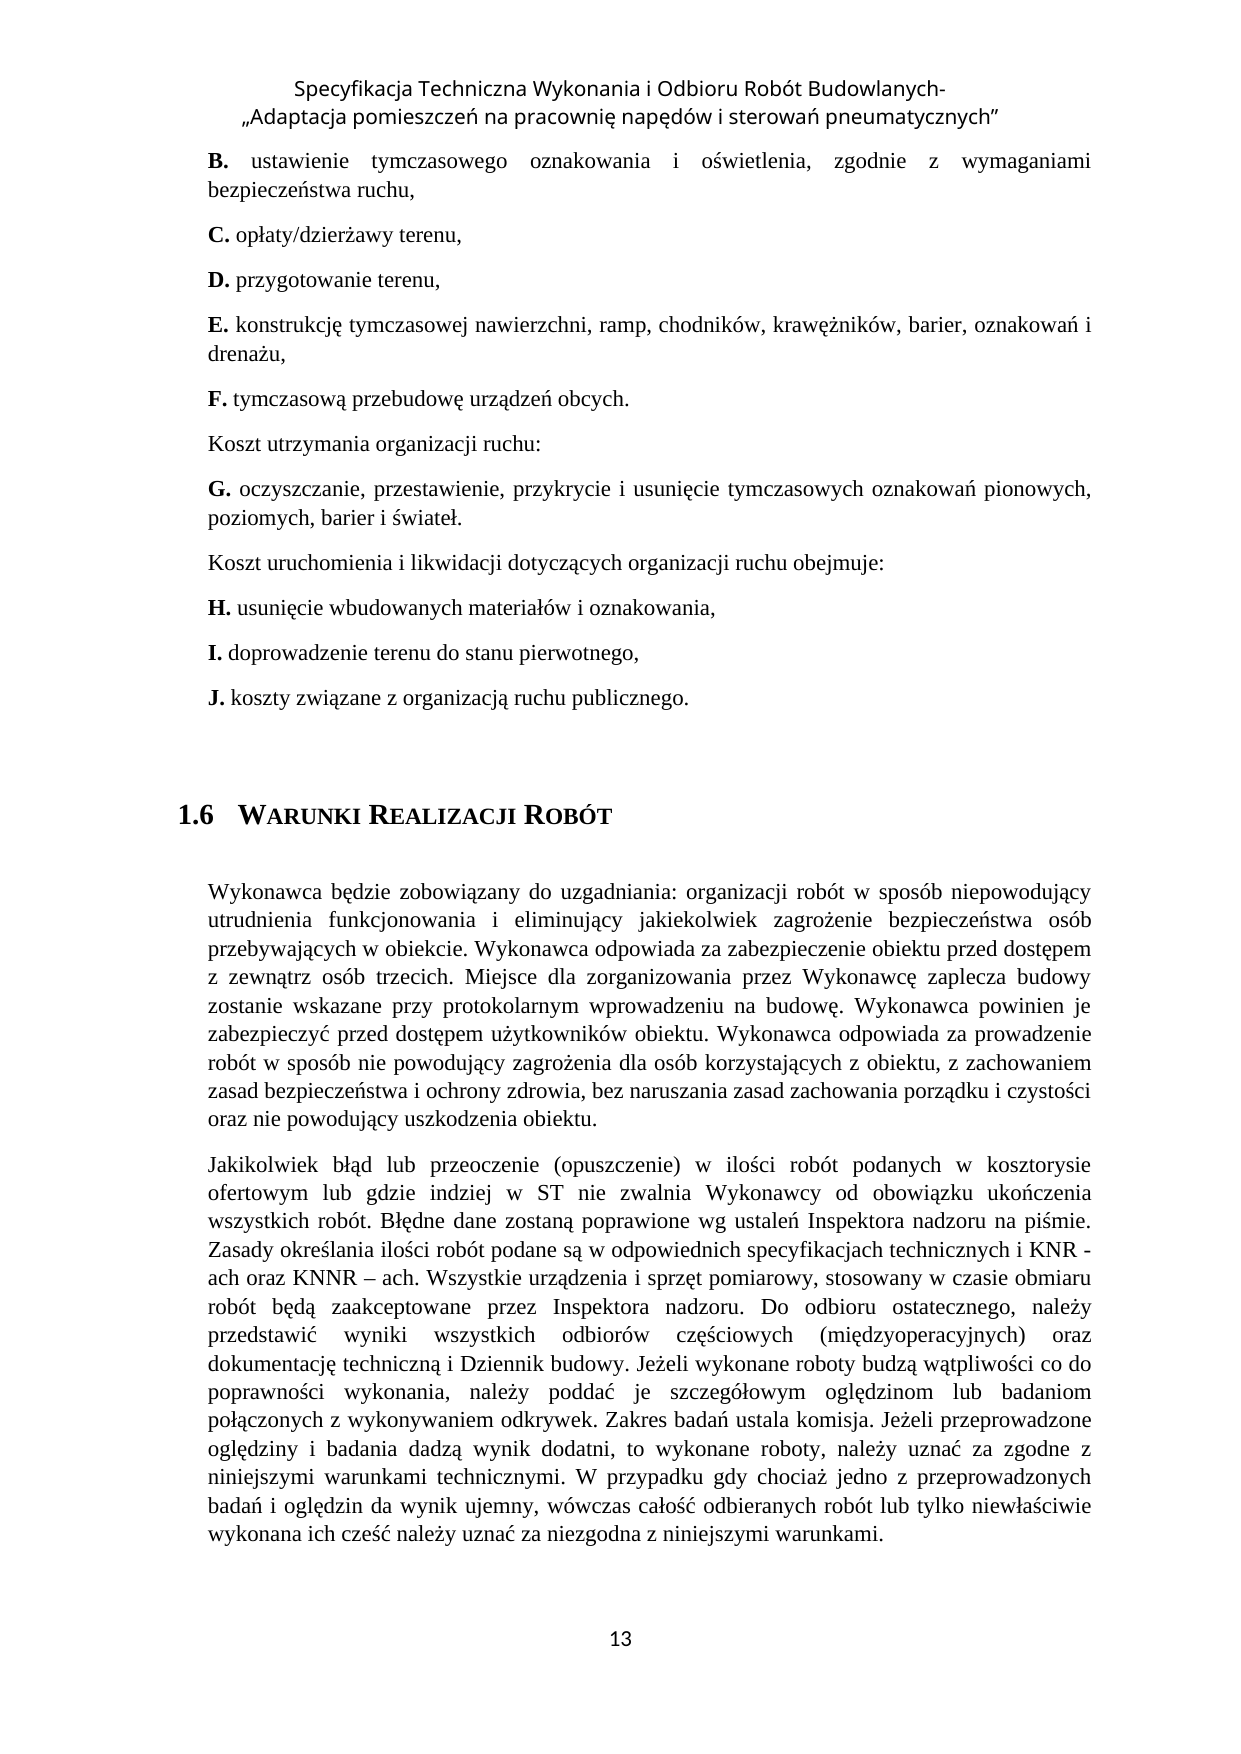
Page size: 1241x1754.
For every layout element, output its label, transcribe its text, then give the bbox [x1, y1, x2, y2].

text E. konstrukcję tymczasowej nawierzchni, ramp, chodników, krawężników, barier, oznakowań i drenażu, [208, 311, 1093, 366]
text D. przygotowanie terenu, [208, 266, 1093, 293]
text I. doprowadzenie terenu do stanu pierwotnego, [208, 639, 1093, 665]
subtitle Warunki Realizacji Robót [177, 797, 1093, 830]
text B. ustawienie tymczasowego oznakowania i oświetlenia, zgodnie z wymaganiami bezpieczeństwa ruchu, [208, 148, 1093, 202]
text Wykonawca będzie zobowiązany do uzgadniania: organizacji robót w sposób niepowodujący utrudnienia funkcjonowania i eliminujący jakiekolwiek zagrożenie bezpieczeństwa osób przebywających w obiekcie. Wykonawca odpowiada za zabezpieczenie obiektu przed dostępem z zewnątrz osób trzecich. Miejsce dla zorganizowania przez Wykonawcę zaplecza budowy zostanie wskazane przy protokolarnym wprowadzeniu na budowę. Wykonawca powinien je zabezpieczyć przed dostępem użytkowników obiektu. Wykonawca odpowiada za prowadzenie robót w sposób nie powodujący zagrożenia dla osób korzystających z obiektu, z zachowaniem zasad bezpieczeństwa i ochrony zdrowia, bez naruszania zasad zachowania porządku i czystości oraz nie powodujący uszkodzenia obiektu. [208, 878, 1093, 1132]
text C. opłaty/dzierżawy terenu, [208, 221, 1093, 247]
text Koszt uruchomienia i likwidacji dotyczących organizacji ruchu obejmuje: [208, 549, 1093, 575]
text J. koszty związane z organizacją ruchu publicznego. [208, 684, 1093, 710]
text Jakikolwiek błąd lub przeoczenie (opuszczenie) w ilości robót podanych w kosztorysie ofertowym lub gdzie indziej w ST nie zwalnia Wykonawcy od obowiązku ukończenia wszystkich robót. Błędne dane zostaną poprawione wg ustaleń Inspektora nadzoru na piśmie. Zasady określania ilości robót podane są w odpowiednich specyfikacjach technicznych i KNR -ach oraz KNNR – ach. Wszystkie urządzenia i sprzęt pomiarowy, stosowany w czasie obmiaru robót będą zaakceptowane przez Inspektora nadzoru. Do odbioru ostatecznego, należy przedstawić wyniki wszystkich odbiorów częściowych (międzyoperacyjnych) oraz dokumentację techniczną i Dziennik budowy. Jeżeli wykonane roboty budzą wątpliwości co do poprawności wykonania, należy poddać je szczegółowym oględzinom lub badaniom połączonych z wykonywaniem odkrywek. Zakres badań ustala komisja. Jeżeli przeprowadzone oględziny i badania dadzą wynik dodatni, to wykonane roboty, należy uznać za zgodne z niniejszymi warunkami technicznymi. W przypadku gdy chociaż jedno z przeprowadzonych badań i oględzin da wynik ujemny, wówczas całość odbieranych robót lub tylko niewłaściwie wykonana ich cześć należy uznać za niezgodna z niniejszymi warunkami. [208, 1151, 1093, 1547]
text Koszt utrzymania organizacji ruchu: [208, 430, 1093, 456]
text F. tymczasową przebudowę urządzeń obcych. [208, 385, 1093, 411]
text G. oczyszczanie, przestawienie, przykrycie i usunięcie tymczasowych oznakowań pionowych, poziomych, barier i świateł. [208, 475, 1093, 530]
text H. usunięcie wbudowanych materiałów i oznakowania, [208, 594, 1093, 620]
